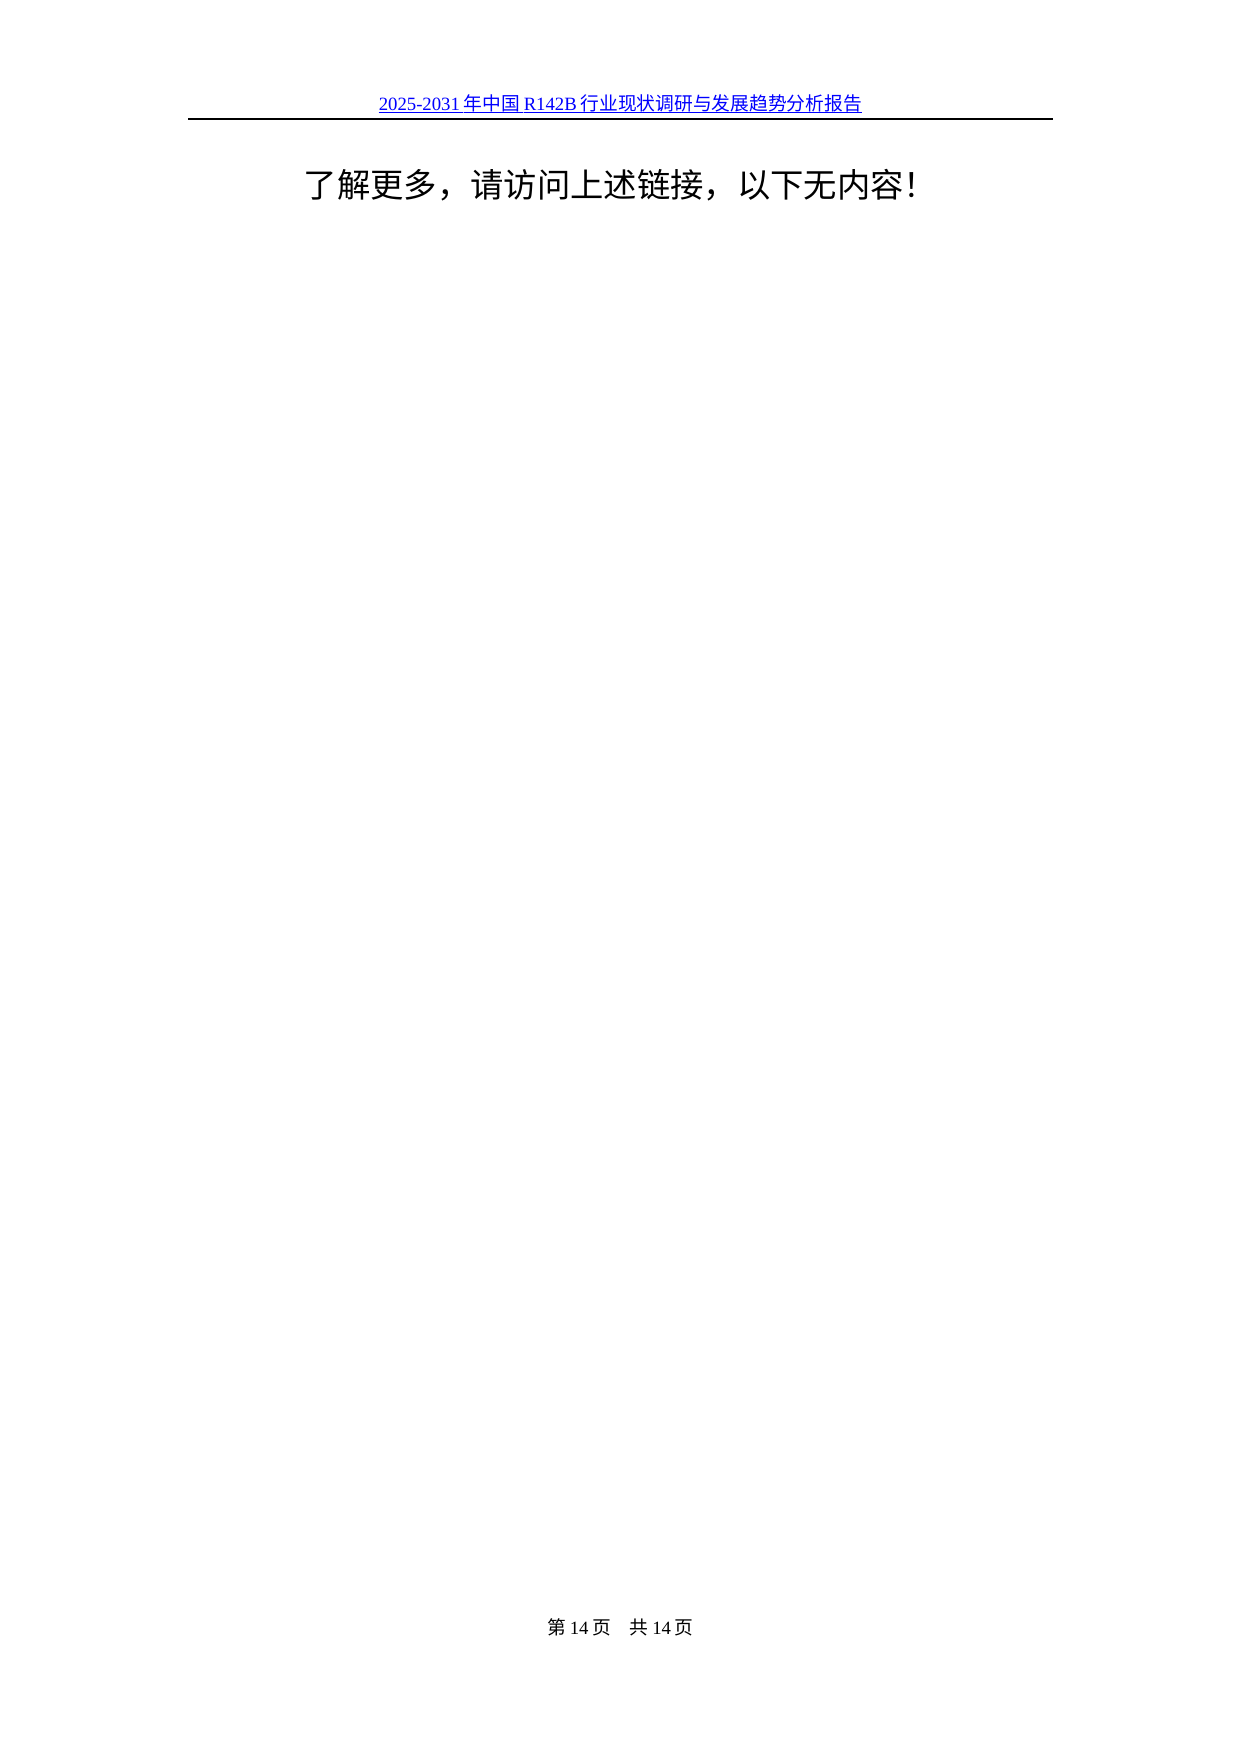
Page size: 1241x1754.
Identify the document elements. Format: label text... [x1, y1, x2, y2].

title 了解更多，请访问上述链接，以下无内容！ [187, 150, 1053, 215]
